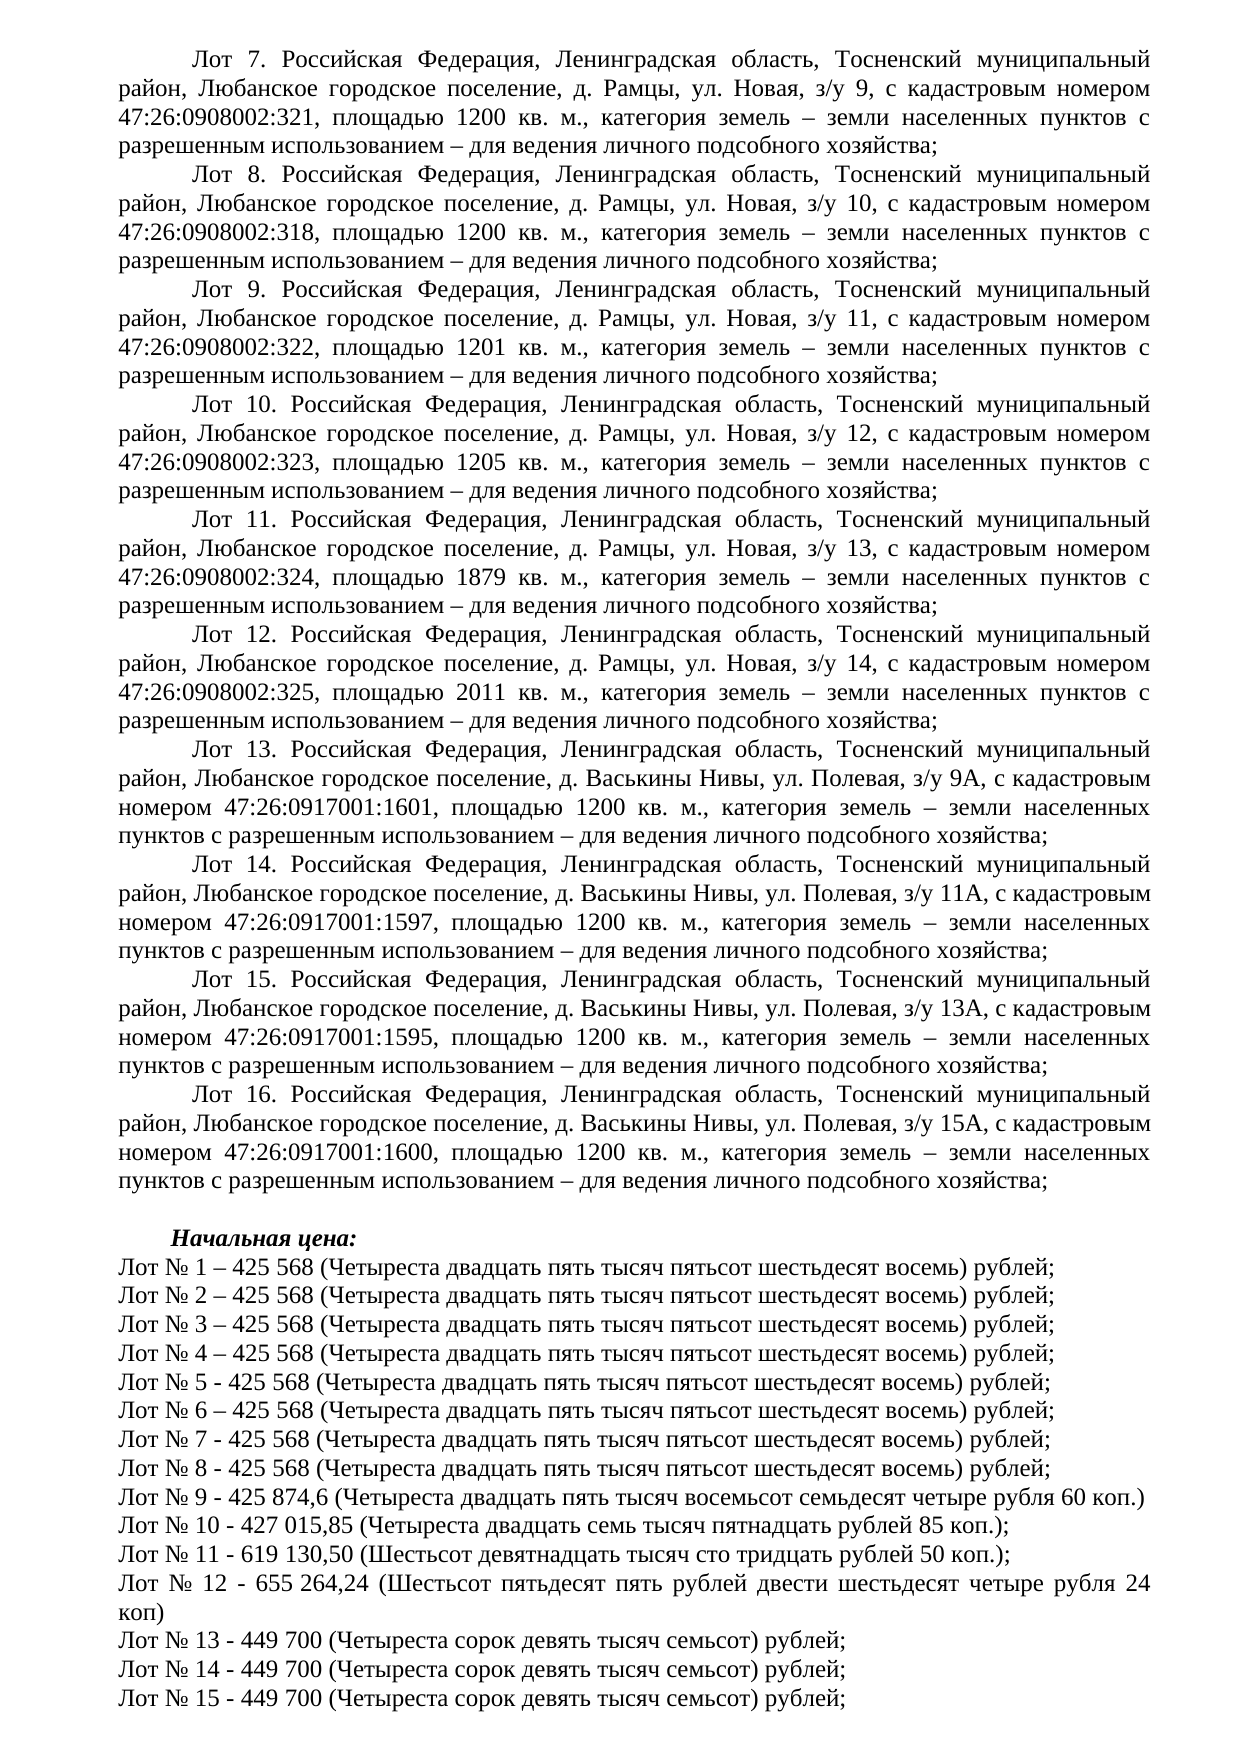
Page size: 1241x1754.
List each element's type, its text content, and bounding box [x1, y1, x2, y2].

text Лот 10. Российская Федерация, Ленинградская область, Тосненский муниципальный район, Любанское городское поселение, д. Рамцы, ул. Новая, з/у 12, с кадастровым номером 47:26:0908002:323, площадью 1205 кв. м., категория земель – земли населенных пунктов с разрешенным использованием – для ведения личного подсобного хозяйства; [118, 389, 1152, 504]
text Лот № 12 - 655 264,24 (Шестьсот пятьдесят пять рублей двести шестьдесят четыре рубля 24 коп) [118, 1568, 1152, 1626]
text Лот № 7 - 425 568 (Четыреста двадцать пять тысяч пятьсот шестьдесят восемь) рублей; [118, 1424, 1152, 1453]
text Лот № 10 - 427 015,85 (Четыреста двадцать семь тысяч пятнадцать рублей 85 коп.); [118, 1511, 1152, 1539]
text Лот 12. Российская Федерация, Ленинградская область, Тосненский муниципальный район, Любанское городское поселение, д. Рамцы, ул. Новая, з/у 14, с кадастровым номером 47:26:0908002:325, площадью 2011 кв. м., категория земель – земли населенных пунктов с разрешенным использованием – для ведения личного подсобного хозяйства; [118, 619, 1152, 734]
text Лот № 2 – 425 568 (Четыреста двадцать пять тысяч пятьсот шестьдесят восемь) рублей; [118, 1281, 1152, 1309]
text Лот № 14 - 449 700 (Четыреста сорок девять тысяч семьсот) рублей; [118, 1654, 1152, 1683]
text Лот № 1 – 425 568 (Четыреста двадцать пять тысяч пятьсот шестьдесят восемь) рублей; [118, 1252, 1152, 1281]
text Начальная цена: [170, 1223, 1152, 1252]
text Лот № 3 – 425 568 (Четыреста двадцать пять тысяч пятьсот шестьдесят восемь) рублей; [118, 1309, 1152, 1338]
text Лот № 4 – 425 568 (Четыреста двадцать пять тысяч пятьсот шестьдесят восемь) рублей; [118, 1338, 1152, 1367]
text Лот № 13 - 449 700 (Четыреста сорок девять тысяч семьсот) рублей; [118, 1626, 1152, 1654]
text Лот № 9 - 425 874,6 (Четыреста двадцать пять тысяч восемьсот семьдесят четыре рубля 60 коп.) [118, 1482, 1152, 1511]
text Лот № 5 - 425 568 (Четыреста двадцать пять тысяч пятьсот шестьдесят восемь) рублей; [118, 1367, 1152, 1396]
text Лот № 11 - 619 130,50 (Шестьсот девятнадцать тысяч сто тридцать рублей 50 коп.); [118, 1539, 1152, 1568]
text Лот 11. Российская Федерация, Ленинградская область, Тосненский муниципальный район, Любанское городское поселение, д. Рамцы, ул. Новая, з/у 13, с кадастровым номером 47:26:0908002:324, площадью 1879 кв. м., категория земель – земли населенных пунктов с разрешенным использованием – для ведения личного подсобного хозяйства; [118, 504, 1152, 619]
text Лот 8. Российская Федерация, Ленинградская область, Тосненский муниципальный район, Любанское городское поселение, д. Рамцы, ул. Новая, з/у 10, с кадастровым номером 47:26:0908002:318, площадью 1200 кв. м., категория земель – земли населенных пунктов с разрешенным использованием – для ведения личного подсобного хозяйства; [118, 159, 1152, 274]
text Лот 9. Российская Федерация, Ленинградская область, Тосненский муниципальный район, Любанское городское поселение, д. Рамцы, ул. Новая, з/у 11, с кадастровым номером 47:26:0908002:322, площадью 1201 кв. м., категория земель – земли населенных пунктов с разрешенным использованием – для ведения личного подсобного хозяйства; [118, 274, 1152, 389]
text Лот № 15 - 449 700 (Четыреста сорок девять тысяч семьсот) рублей; [118, 1683, 1152, 1712]
text Лот 16. Российская Федерация, Ленинградская область, Тосненский муниципальный район, Любанское городское поселение, д. Васькины Нивы, ул. Полевая, з/у 15А, с кадастровым номером 47:26:0917001:1600, площадью 1200 кв. м., категория земель – земли населенных пунктов с разрешенным использованием – для ведения личного подсобного хозяйства; [118, 1079, 1152, 1194]
text Лот № 6 – 425 568 (Четыреста двадцать пять тысяч пятьсот шестьдесят восемь) рублей; [118, 1396, 1152, 1424]
text Лот 15. Российская Федерация, Ленинградская область, Тосненский муниципальный район, Любанское городское поселение, д. Васькины Нивы, ул. Полевая, з/у 13А, с кадастровым номером 47:26:0917001:1595, площадью 1200 кв. м., категория земель – земли населенных пунктов с разрешенным использованием – для ведения личного подсобного хозяйства; [118, 964, 1152, 1079]
text Лот 7. Российская Федерация, Ленинградская область, Тосненский муниципальный район, Любанское городское поселение, д. Рамцы, ул. Новая, з/у 9, с кадастровым номером 47:26:0908002:321, площадью 1200 кв. м., категория земель – земли населенных пунктов с разрешенным использованием – для ведения личного подсобного хозяйства; [118, 44, 1152, 159]
text Лот 13. Российская Федерация, Ленинградская область, Тосненский муниципальный район, Любанское городское поселение, д. Васькины Нивы, ул. Полевая, з/у 9А, с кадастровым номером 47:26:0917001:1601, площадью 1200 кв. м., категория земель – земли населенных пунктов с разрешенным использованием – для ведения личного подсобного хозяйства; [118, 734, 1152, 849]
text Лот 14. Российская Федерация, Ленинградская область, Тосненский муниципальный район, Любанское городское поселение, д. Васькины Нивы, ул. Полевая, з/у 11А, с кадастровым номером 47:26:0917001:1597, площадью 1200 кв. м., категория земель – земли населенных пунктов с разрешенным использованием – для ведения личного подсобного хозяйства; [118, 849, 1152, 964]
text Лот № 8 - 425 568 (Четыреста двадцать пять тысяч пятьсот шестьдесят восемь) рублей; [118, 1453, 1152, 1482]
